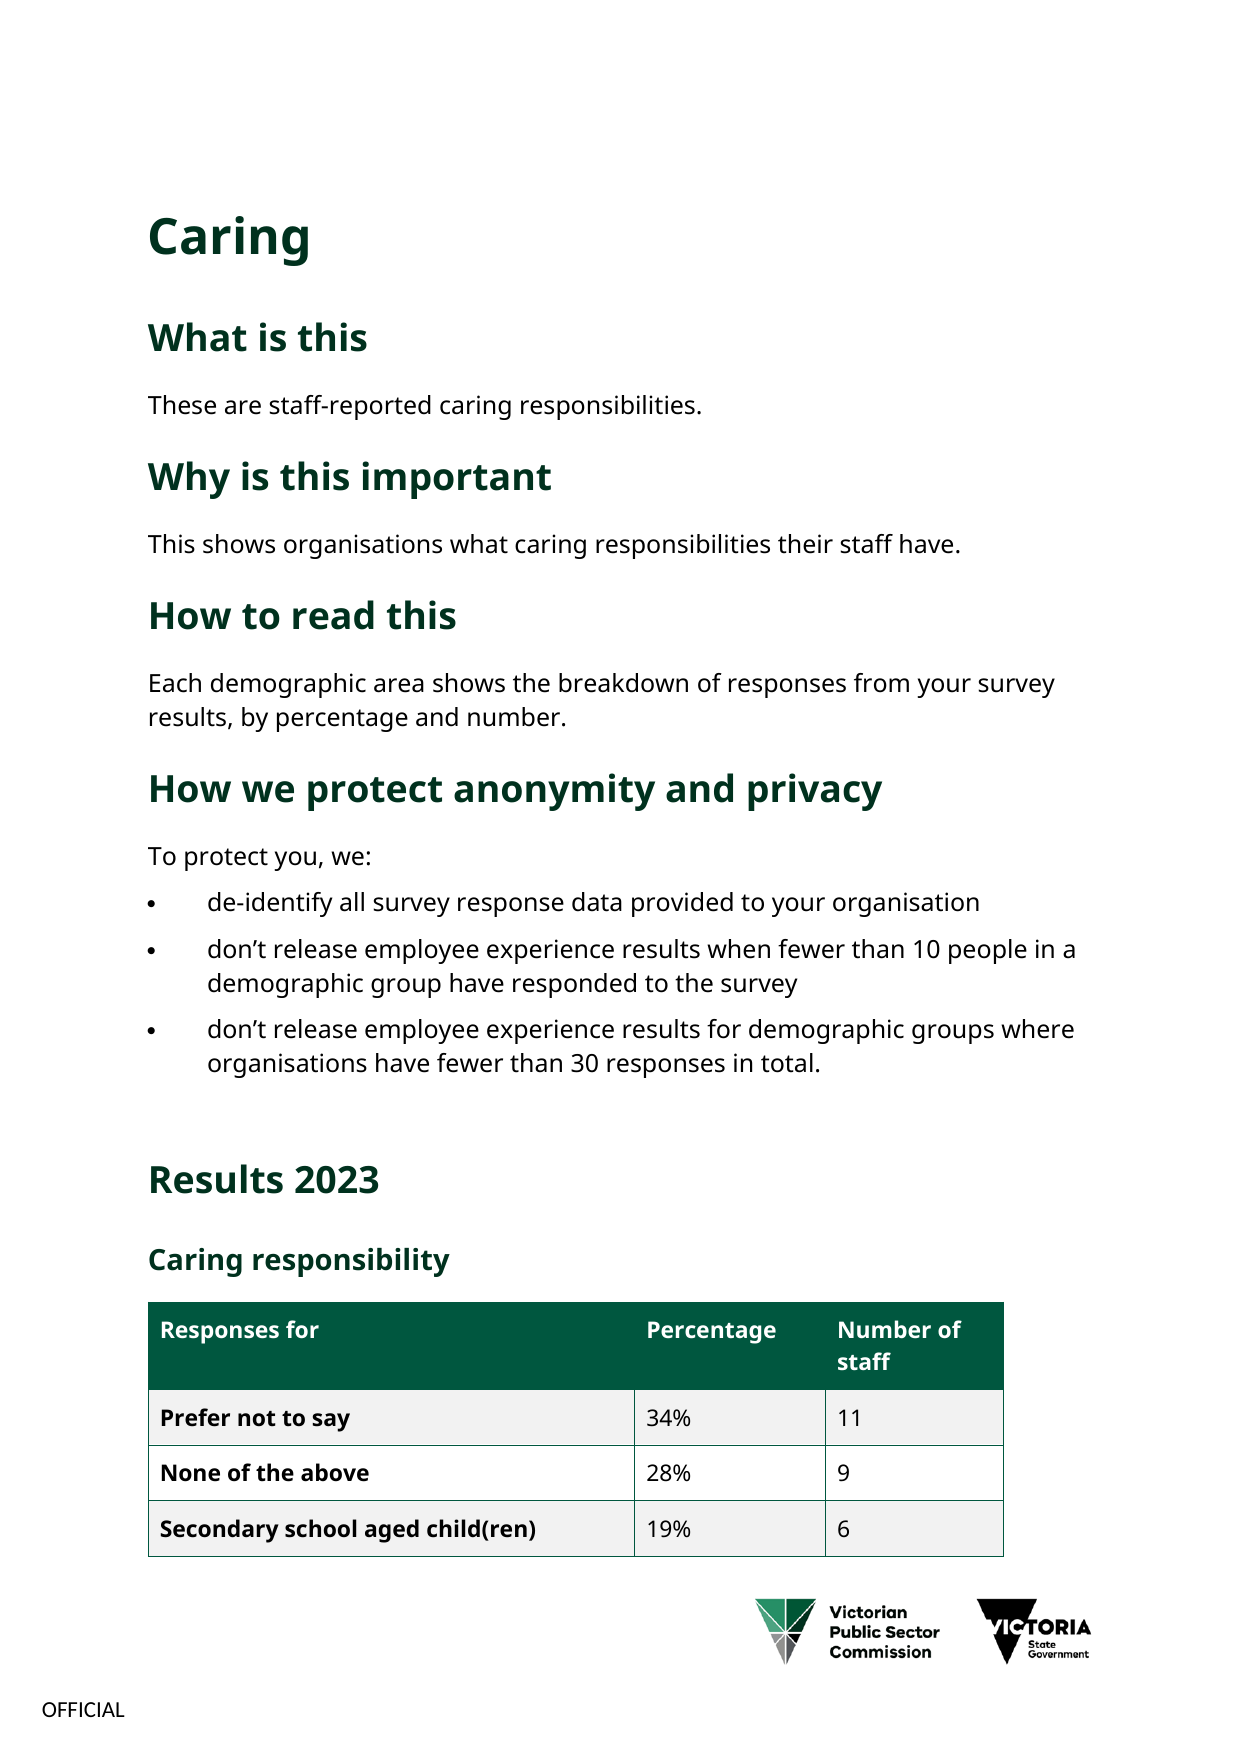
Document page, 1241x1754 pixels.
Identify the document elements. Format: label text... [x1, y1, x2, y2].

subtitle Why is this important [148, 451, 1092, 502]
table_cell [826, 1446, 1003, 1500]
list de-identify all survey response data provided to your organisation [148, 885, 1092, 919]
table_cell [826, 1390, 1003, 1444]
text These are staff-reported caring responsibilities. [148, 387, 1092, 421]
subtitle Caring [148, 201, 1092, 269]
text This shows organisations what caring responsibilities their staff have. [148, 526, 1092, 560]
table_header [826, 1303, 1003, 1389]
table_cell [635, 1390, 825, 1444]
subtitle Results 2023 [148, 1153, 1092, 1204]
picture [754, 1598, 1093, 1666]
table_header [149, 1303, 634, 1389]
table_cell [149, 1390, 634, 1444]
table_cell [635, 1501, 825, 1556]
subtitle What is this [148, 311, 1092, 362]
subtitle Caring responsibility [148, 1239, 1092, 1279]
text Each demographic area shows the breakdown of responses from your survey results, by percentage and number. [148, 665, 1092, 733]
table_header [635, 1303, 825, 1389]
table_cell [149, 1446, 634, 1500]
subtitle How to read this [148, 589, 1092, 641]
subtitle How we protect anonymity and privacy [148, 763, 1092, 814]
text To protect you, we: [148, 838, 1092, 873]
list don’t release employee experience results for demographic groups where organisations have fewer than 30 responses in total. [148, 1012, 1092, 1080]
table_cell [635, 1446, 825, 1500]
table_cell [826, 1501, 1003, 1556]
list don’t release employee experience results when fewer than 10 people in a demographic group have responded to the survey [148, 931, 1092, 999]
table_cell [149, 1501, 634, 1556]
